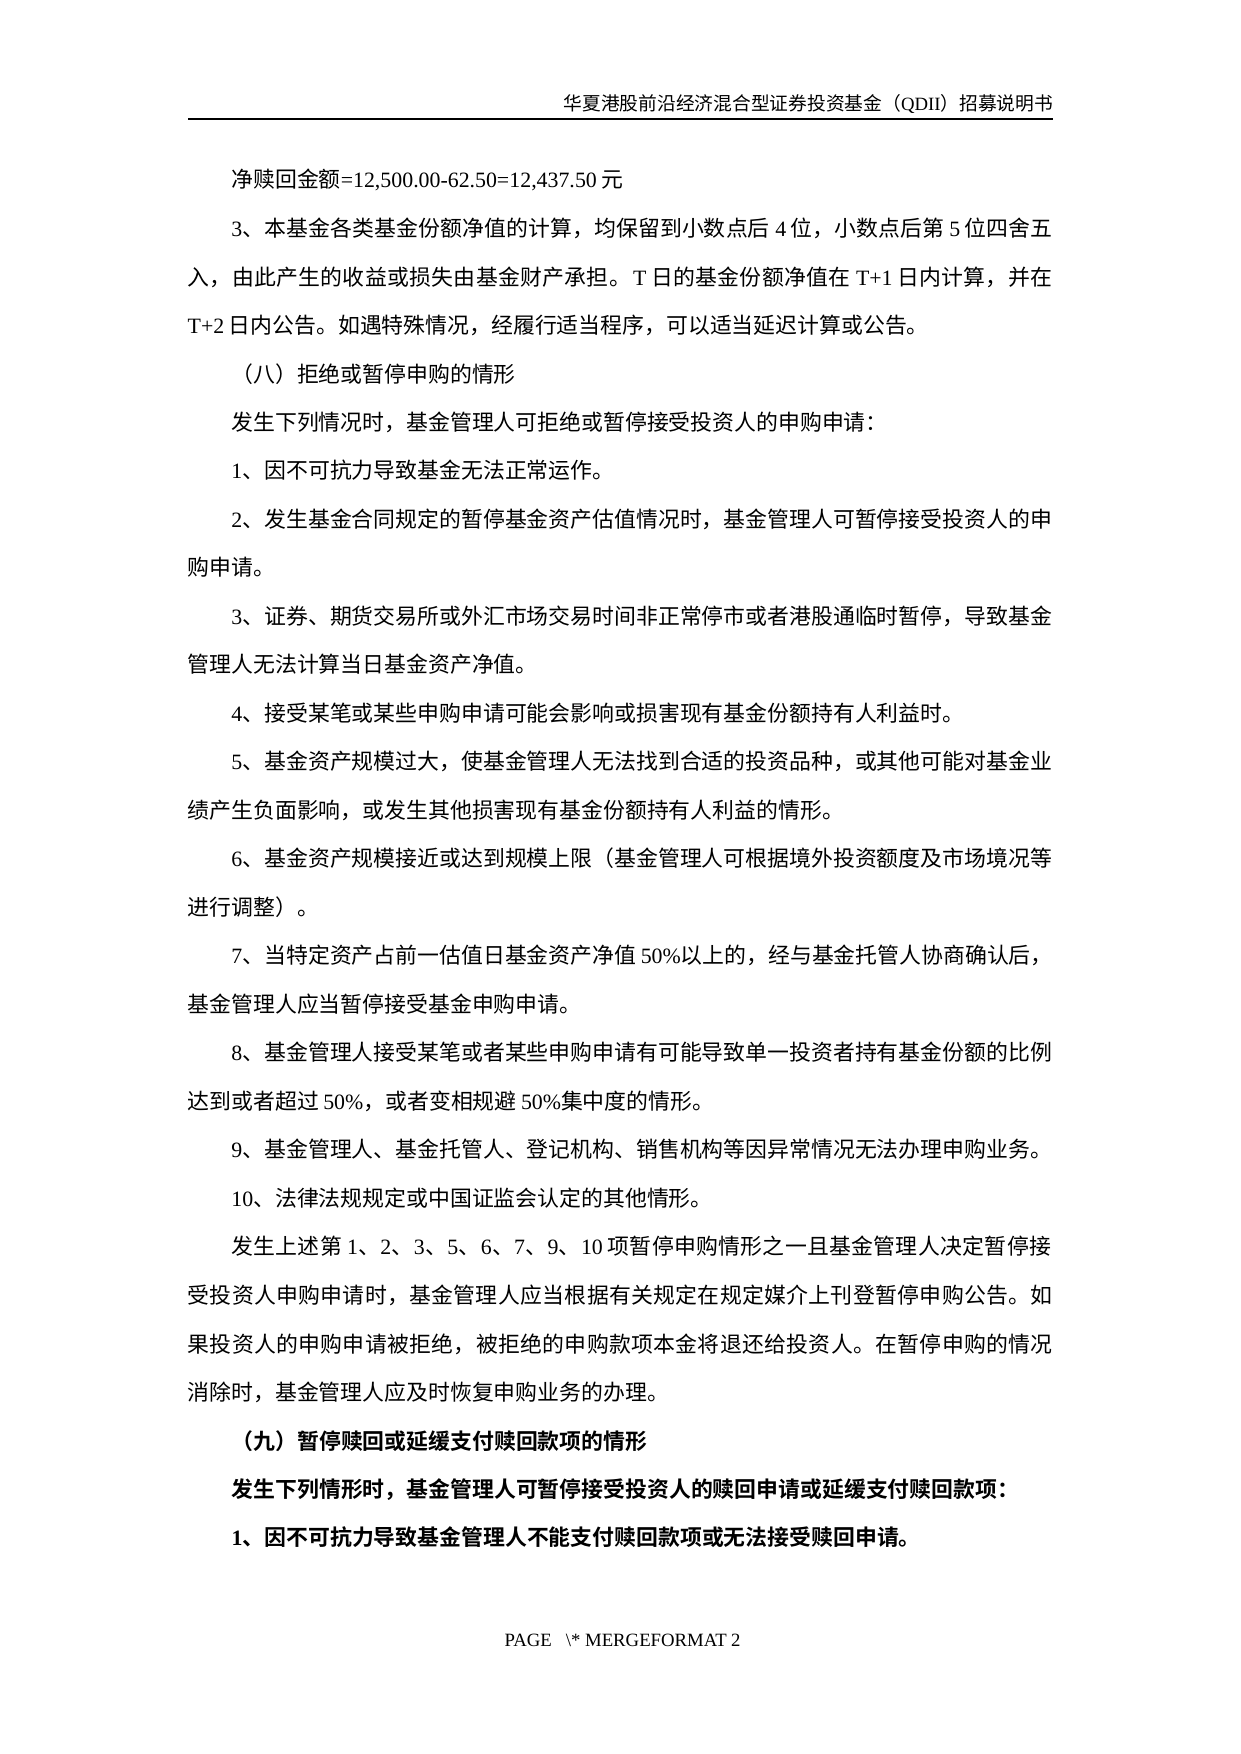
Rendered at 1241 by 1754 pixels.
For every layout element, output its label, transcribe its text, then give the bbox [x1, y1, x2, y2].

text 5、基金资产规模过大，使基金管理人无法找到合适的投资品种，或其他可能对基金业绩产生负面影响，或发生其他损害现有基金份额持有人利益的情形。 [187, 744, 1053, 825]
text 4、接受某笔或某些申购申请可能会影响或损害现有基金份额持有人利益时。 [187, 695, 1053, 728]
text 10、法律法规规定或中国证监会认定的其他情形。 [187, 1180, 1053, 1213]
text （八）拒绝或暂停申购的情形 [187, 356, 1053, 389]
text 9、基金管理人、基金托管人、登记机构、销售机构等因异常情况无法办理申购业务。 [187, 1132, 1053, 1164]
text 3、本基金各类基金份额净值的计算，均保留到小数点后4位，小数点后第5位四舍五入，由此产生的收益或损失由基金财产承担。T日的基金份额净值在T+1日内计算，并在T+2日内公告。如遇特殊情况，经履行适当程序，可以适当延迟计算或公告。 [187, 210, 1053, 340]
text 8、基金管理人接受某笔或者某些申购申请有可能导致单一投资者持有基金份额的比例达到或者超过50%，或者变相规避50%集中度的情形。 [187, 1035, 1053, 1116]
text 发生上述第1、2、3、5、6、7、9、10项暂停申购情形之一且基金管理人决定暂停接受投资人申购申请时，基金管理人应当根据有关规定在规定媒介上刊登暂停申购公告。如果投资人的申购申请被拒绝，被拒绝的申购款项本金将退还给投资人。在暂停申购的情况消除时，基金管理人应及时恢复申购业务的办理。 [187, 1229, 1053, 1407]
text 3、证券、期货交易所或外汇市场交易时间非正常停市或者港股通临时暂停，导致基金管理人无法计算当日基金资产净值。 [187, 598, 1053, 679]
text 7、当特定资产占前一估值日基金资产净值50%以上的，经与基金托管人协商确认后，基金管理人应当暂停接受基金申购申请。 [187, 938, 1053, 1019]
text 6、基金资产规模接近或达到规模上限（基金管理人可根据境外投资额度及市场境况等进行调整）。 [187, 841, 1053, 922]
text 净赎回金额=12,500.00-62.50=12,437.50元 [187, 162, 1053, 194]
text 1、因不可抗力导致基金管理人不能支付赎回款项或无法接受赎回申请。 [187, 1520, 1053, 1552]
text 1、因不可抗力导致基金无法正常运作。 [187, 453, 1053, 485]
text 发生下列情况时，基金管理人可拒绝或暂停接受投资人的申购申请： [187, 404, 1053, 437]
text 2、发生基金合同规定的暂停基金资产估值情况时，基金管理人可暂停接受投资人的申购申请。 [187, 501, 1053, 582]
text 发生下列情形时，基金管理人可暂停接受投资人的赎回申请或延缓支付赎回款项： [187, 1472, 1053, 1504]
text （九）暂停赎回或延缓支付赎回款项的情形 [187, 1423, 1053, 1456]
